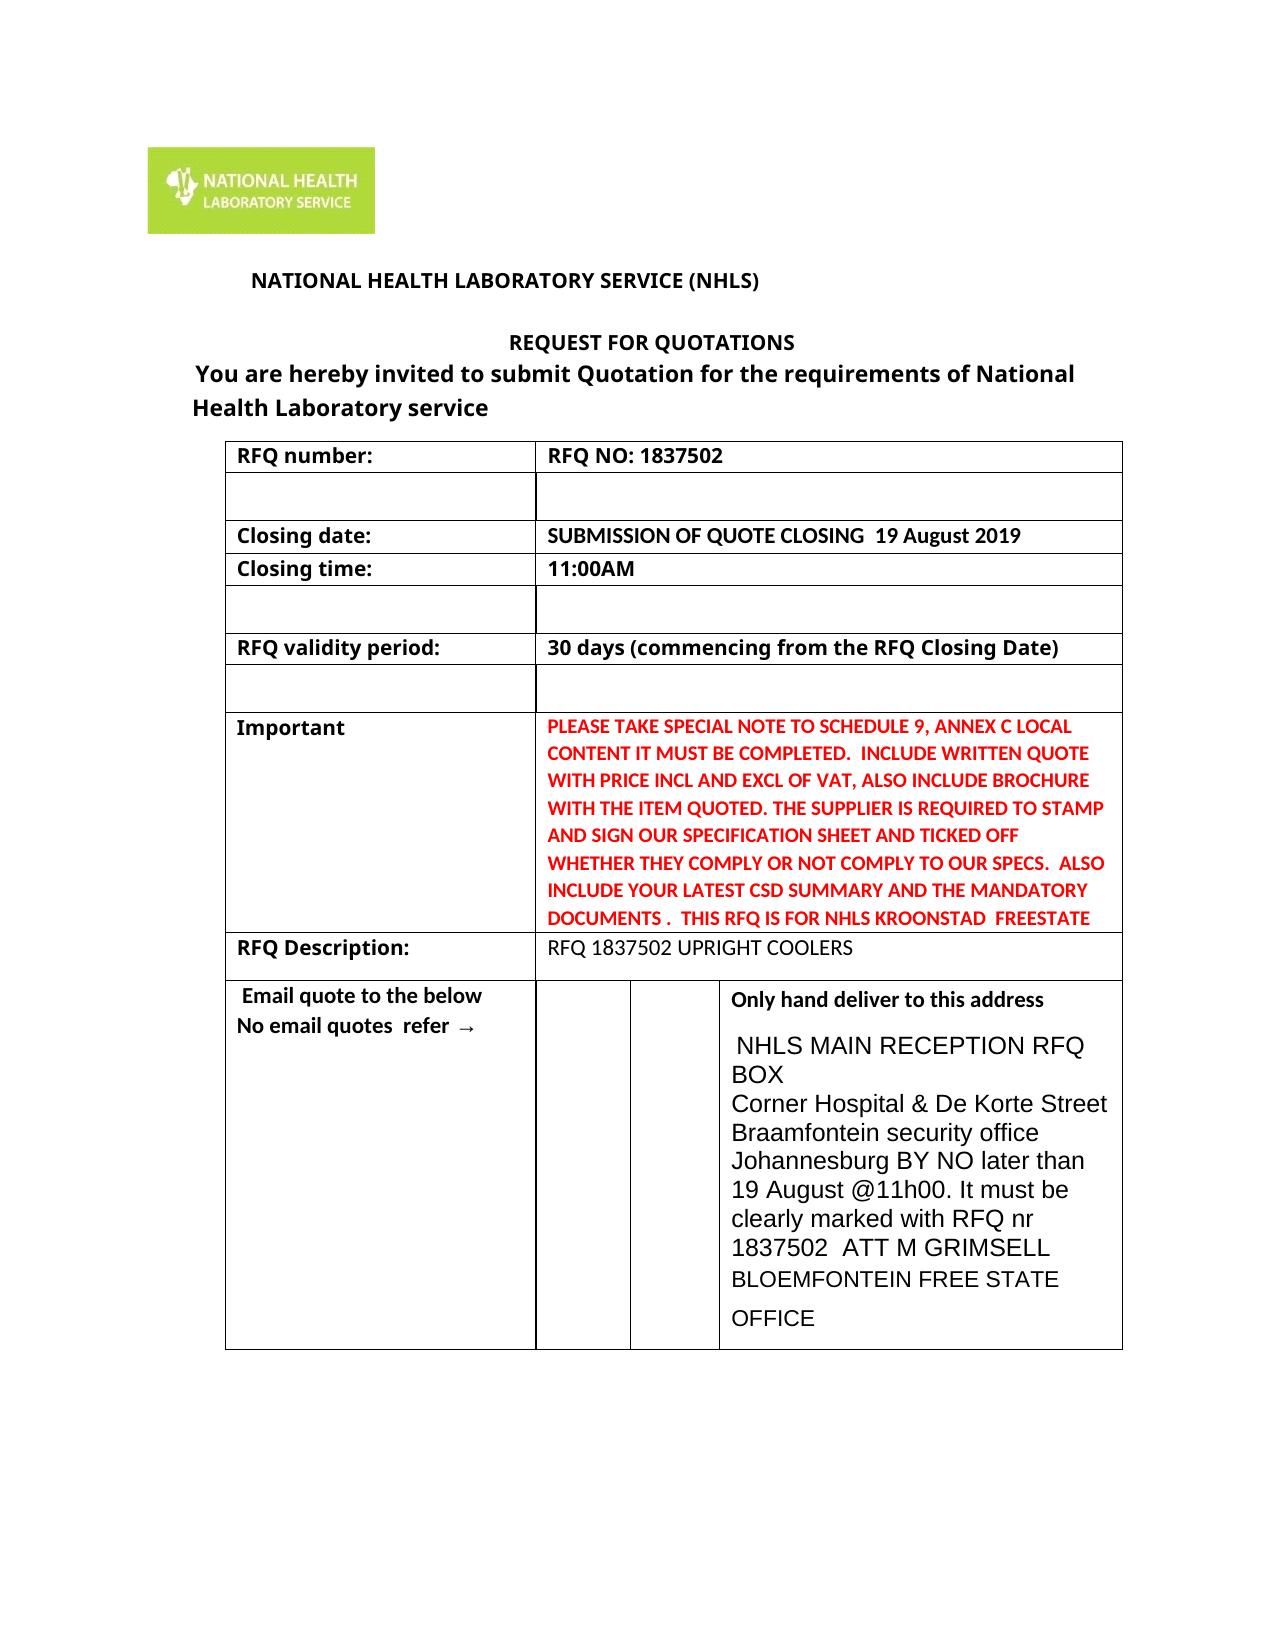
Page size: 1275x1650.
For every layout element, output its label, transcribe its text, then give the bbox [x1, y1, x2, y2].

table_cell Email quote to the below No email quotes refer → [226, 981, 535, 1349]
text You are hereby invited to submit Quotation for the requirements of National Health Laboratory service [192, 358, 1127, 423]
table_cell [226, 665, 535, 712]
table_header RFQ NO: 1837502 [536, 442, 1122, 472]
table_cell 30 days (commencing from the RFQ Closing Date) [536, 634, 1122, 664]
text REQUEST FOR QUOTATIONS [176, 328, 1127, 356]
table_cell Important [226, 713, 535, 932]
table_cell Only hand deliver to this address NHLS MAIN RECEPTION RFQ BOX Corner Hospital & De Korte Street Braamfontein security office Johannesburg BY NO later than 19 August @11h00. It must be clearly marked with RFQ nr 1837502 ATT M GRIMSELL BLOEMFONTEIN FREE STATE OFFICE [720, 981, 1122, 1349]
picture [147, 147, 375, 234]
table_cell [537, 665, 1122, 712]
table_cell Closing date: [226, 521, 535, 553]
table_cell RFQ validity period: [226, 634, 535, 664]
table_cell Closing time: [226, 554, 535, 585]
table_cell [226, 473, 535, 520]
table_cell [537, 473, 1122, 520]
table_cell RFQ 1837502 UPRIGHT COOLERS [536, 933, 1122, 980]
table_header RFQ number: [226, 442, 535, 472]
table_cell RFQ Description: [226, 933, 535, 980]
table_cell [537, 586, 1122, 632]
table_cell [631, 981, 719, 1349]
table_cell SUBMISSION OF QUOTE CLOSING 19 August 2019 [536, 521, 1122, 553]
table_cell 11:00AM [536, 554, 1122, 585]
table_cell PLEASE TAKE SPECIAL NOTE TO SCHEDULE 9, ANNEX C LOCAL CONTENT IT MUST BE COMPLETED. INCLUDE WRITTEN QUOTE WITH PRICE INCL AND EXCL OF VAT, ALSO INCLUDE BROCHURE WITH THE ITEM QUOTED. THE SUPPLIER IS REQUIRED TO STAMP AND SIGN OUR SPECIFICATION SHEET AND TICKED OFF WHETHER THEY COMPLY OR NOT COMPLY TO OUR SPECS. ALSO INCLUDE YOUR LATEST CSD SUMMARY AND THE MANDATORY DOCUMENTS . THIS RFQ IS FOR NHLS KROONSTAD FREESTATE [536, 713, 1122, 932]
table_cell [537, 981, 630, 1349]
table_cell [226, 586, 535, 632]
text NATIONAL HEALTH LABORATORY SERVICE (NHLS) [148, 266, 1127, 295]
